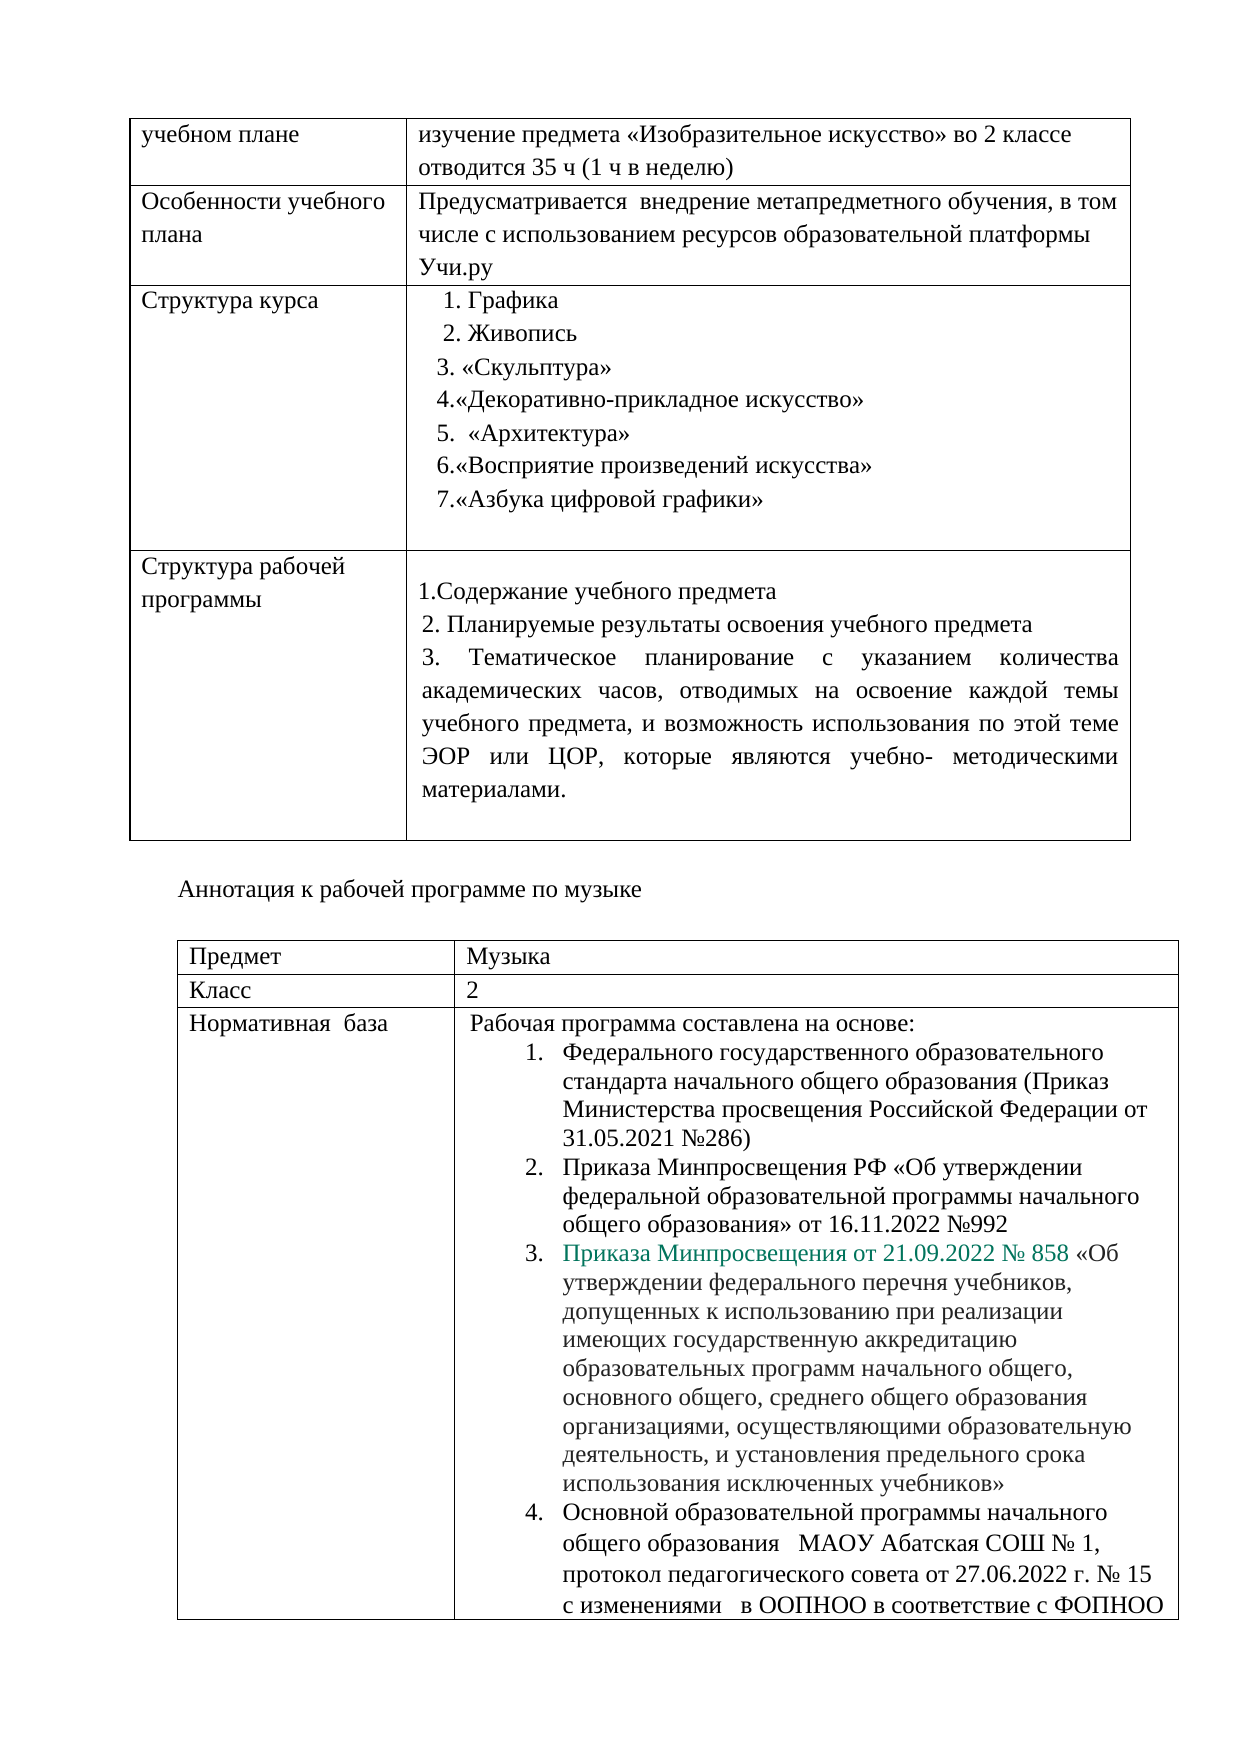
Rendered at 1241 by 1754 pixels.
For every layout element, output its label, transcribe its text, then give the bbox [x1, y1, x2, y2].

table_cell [407, 119, 1130, 185]
table_cell Предусматривается внедрение метапредметного обучения, в том числе с использованием ресурсов образовательной платформы Учи.ру [407, 186, 1130, 284]
table_header Предмет [178, 941, 454, 974]
text Аннотация к рабочей программе по музыке [177, 874, 1152, 903]
table_header Музыка [455, 941, 1178, 974]
table_cell Структура рабочей программы [131, 551, 406, 840]
table_cell Нормативная база [178, 1008, 454, 1619]
table_cell Особенности учебного плана [131, 186, 406, 284]
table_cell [455, 1008, 1178, 1619]
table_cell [131, 119, 406, 185]
table_cell Структура курса [131, 286, 406, 550]
table_cell 2 [455, 975, 1178, 1007]
table_cell 1.Содержание учебного предмета 2. Планируемые результаты освоения учебного предмета 3. Тематическое планирование с указанием количества академических часов, отводимых на освоение каждой темы учебного предмета, и возможность использования по этой теме ЭОР или ЦОР, которые являются учебно- методическими материалами. [407, 551, 1130, 840]
table_cell Класс [178, 975, 454, 1007]
table_cell 1. Графика 2. Живопись 3. «Скульптура» 4.«Декоративно-прикладное искусство» 5. «Архитектура» 6.«Восприятие произведений искусства» 7.«Азбука цифровой графики» [407, 286, 1130, 550]
